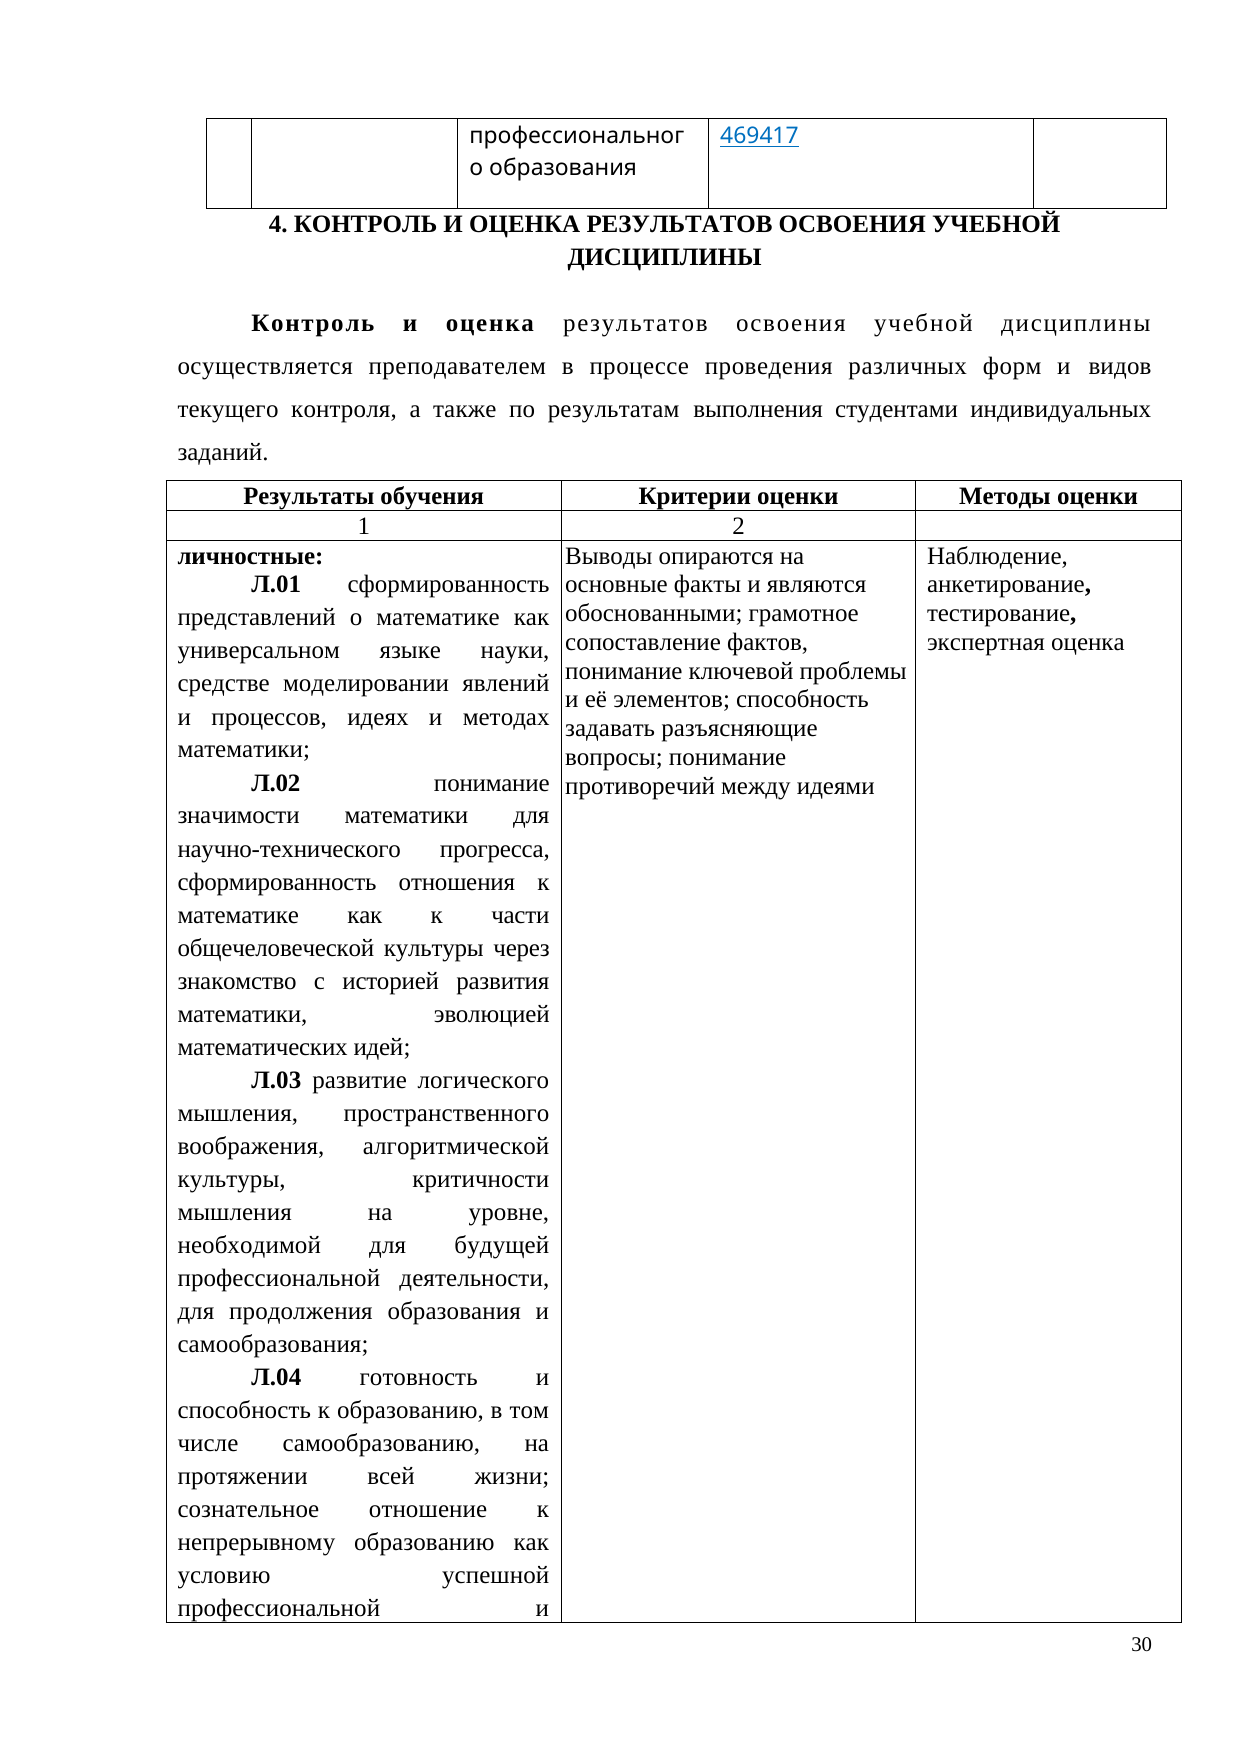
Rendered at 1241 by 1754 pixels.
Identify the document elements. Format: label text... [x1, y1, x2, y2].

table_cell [562, 541, 915, 1622]
table_cell 1 [167, 511, 561, 540]
text Контроль и оценка результатов освоения учебной дисциплины осуществляется преподавателем в процессе проведения различных форм и видов текущего контроля, а также по результатам выполнения студентами индивидуальных заданий. [177, 308, 1151, 466]
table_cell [709, 119, 1033, 208]
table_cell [167, 541, 561, 1622]
table_header Критерии оценки [562, 481, 915, 510]
table_header Результаты обучения [167, 481, 561, 510]
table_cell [1034, 119, 1166, 208]
table_cell Математика : учебник и практикум для среднего профессионального образования [458, 119, 708, 208]
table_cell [916, 541, 1181, 1622]
table_cell [916, 511, 1181, 540]
table_cell 3. [207, 119, 251, 208]
text 4. КОНТРОЛЬ И ОЦЕНКА РЕЗУЛЬТАТОВ ОСВОЕНИЯ УЧЕБНОЙ ДИСЦИПЛИНЫ [177, 209, 1152, 271]
table_header Методы оценки [916, 481, 1181, 510]
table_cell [252, 119, 457, 208]
table_cell 2 [562, 511, 915, 540]
